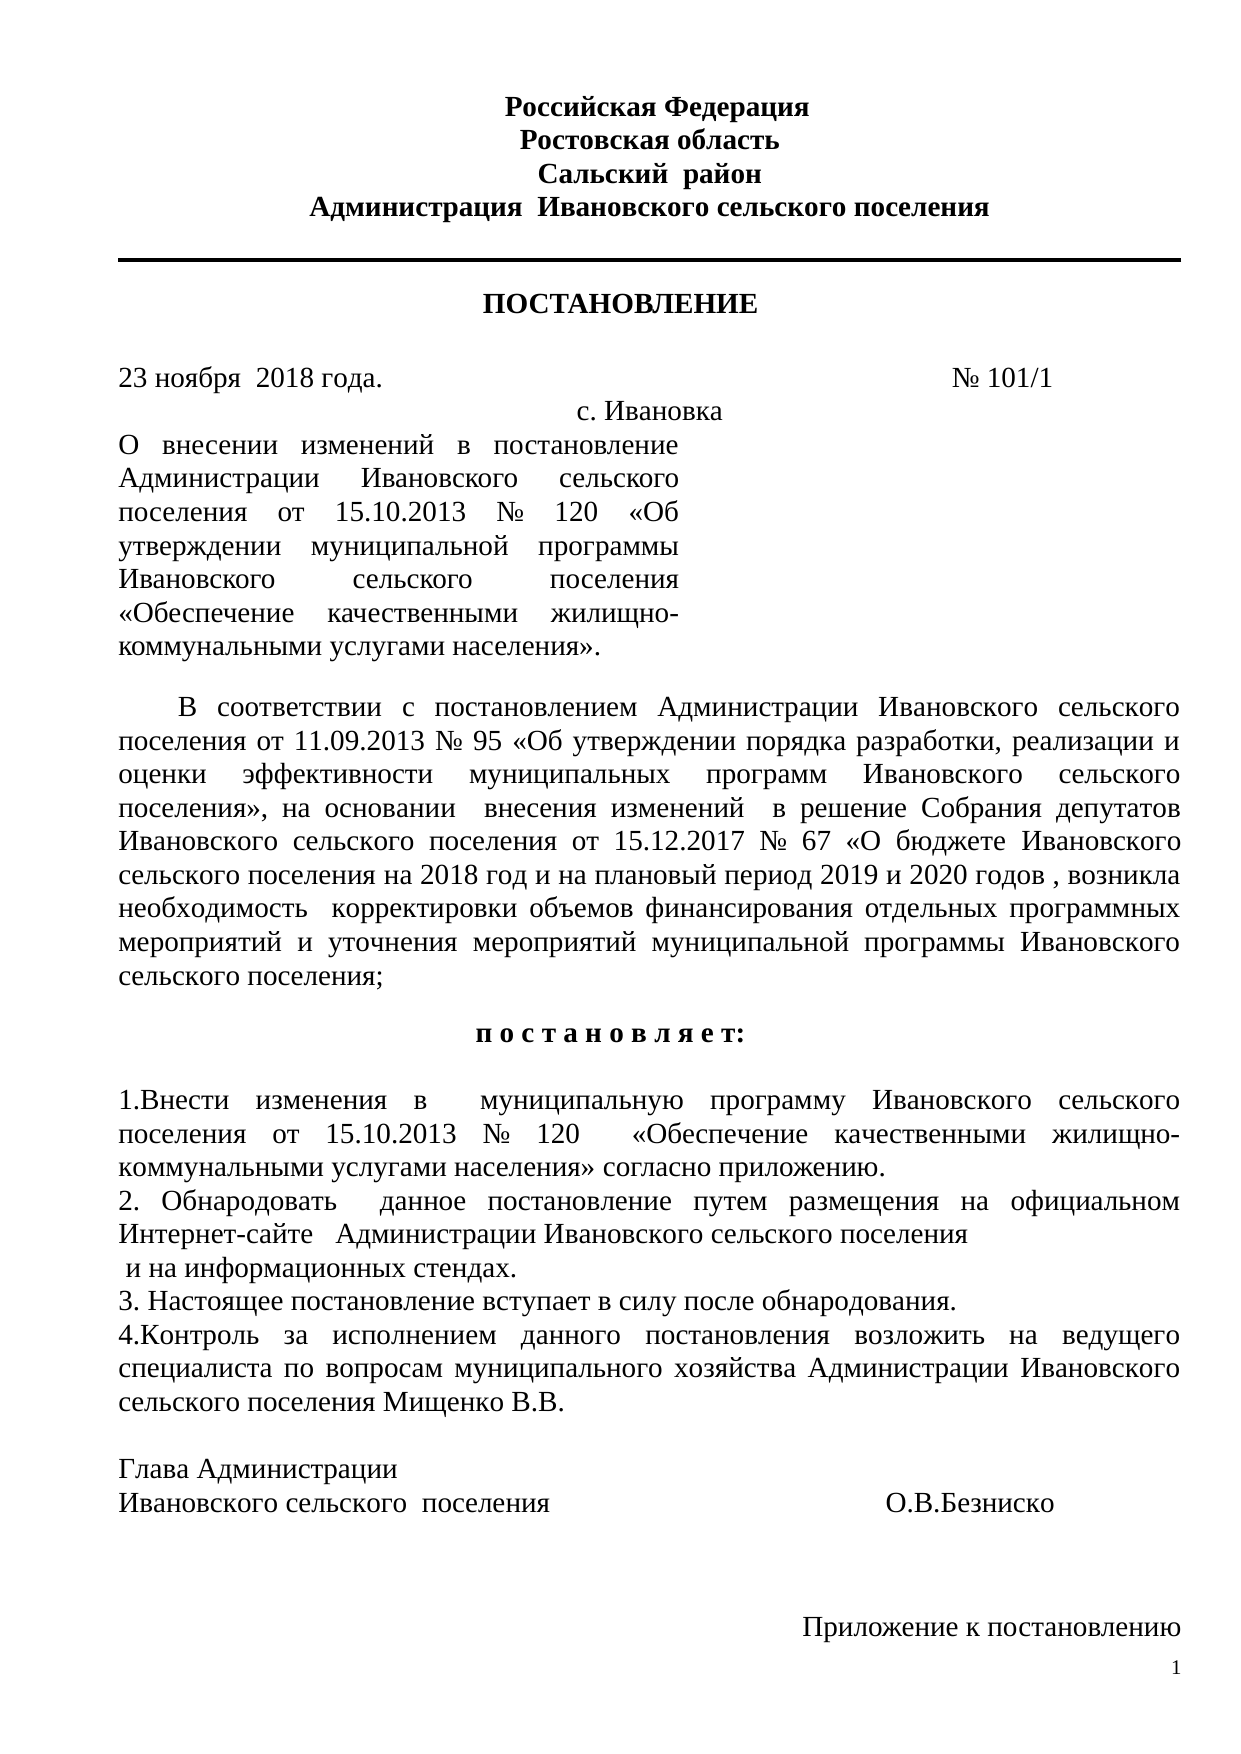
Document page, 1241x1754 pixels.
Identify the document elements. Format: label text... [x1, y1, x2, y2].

text и на информационных стендах. [118, 1250, 1181, 1283]
text 2. Обнародовать данное постановление путем размещения на официальном Интернет-сайте Администрации Ивановского сельского поселения [118, 1183, 1181, 1250]
text 23 ноября 2018 года. № 101/1 [118, 360, 1181, 393]
text 3. Настоящее постановление вступает в силу после обнародования. [118, 1283, 1181, 1317]
text Ростовская область [118, 122, 1181, 156]
text Приложение к постановлению [118, 1609, 1181, 1643]
text 4.Контроль за исполнением данного постановления возложить на ведущего специалиста по вопросам муниципального хозяйства Администрации Ивановского сельского поселения Мищенко В.В. [118, 1317, 1181, 1418]
text Сальский район [118, 156, 1181, 189]
text п о с т а н о в л я е т: [118, 1015, 1181, 1049]
text Глава Администрации [118, 1451, 1181, 1485]
text В соответствии с постановлением Администрации Ивановского сельского поселения от 11.09.2013 № 95 «Об утверждении порядка разработки, реализации и оценки эффективности муниципальных программ Ивановского сельского поселения», на основании внесения изменений в решение Собрания депутатов Ивановского сельского поселения от 15.12.2017 № 67 «О бюджете Ивановского сельского поселения на 2018 год и на плановый период 2019 и 2020 годов , возникла необходимость корректировки объемов финансирования отдельных программных мероприятий и уточнения мероприятий муниципальной программы Ивановского сельского поселения; [118, 689, 1181, 991]
text Российская Федерация [118, 89, 1181, 122]
text Администрация Ивановского сельского поселения [118, 189, 1181, 223]
text Ивановского сельского поселения О.В.Безниско [118, 1485, 1181, 1518]
text 1.Внести изменения в муниципальную программу Ивановского сельского поселения от 15.10.2013 № 120 «Обеспечение качественными жилищно-коммунальными услугами населения» согласно приложению. [118, 1082, 1181, 1183]
text с. Ивановка [118, 393, 1181, 427]
subtitle ПОСТАНОВЛЕНИЕ [118, 287, 1181, 320]
text О внесении изменений в постановление Администрации Ивановского сельского поселения от 15.10.2013 № 120 «Об утверждении муниципальной программы Ивановского сельского поселения «Обеспечение качественными жилищно-коммунальными услугами населения». [118, 427, 679, 662]
